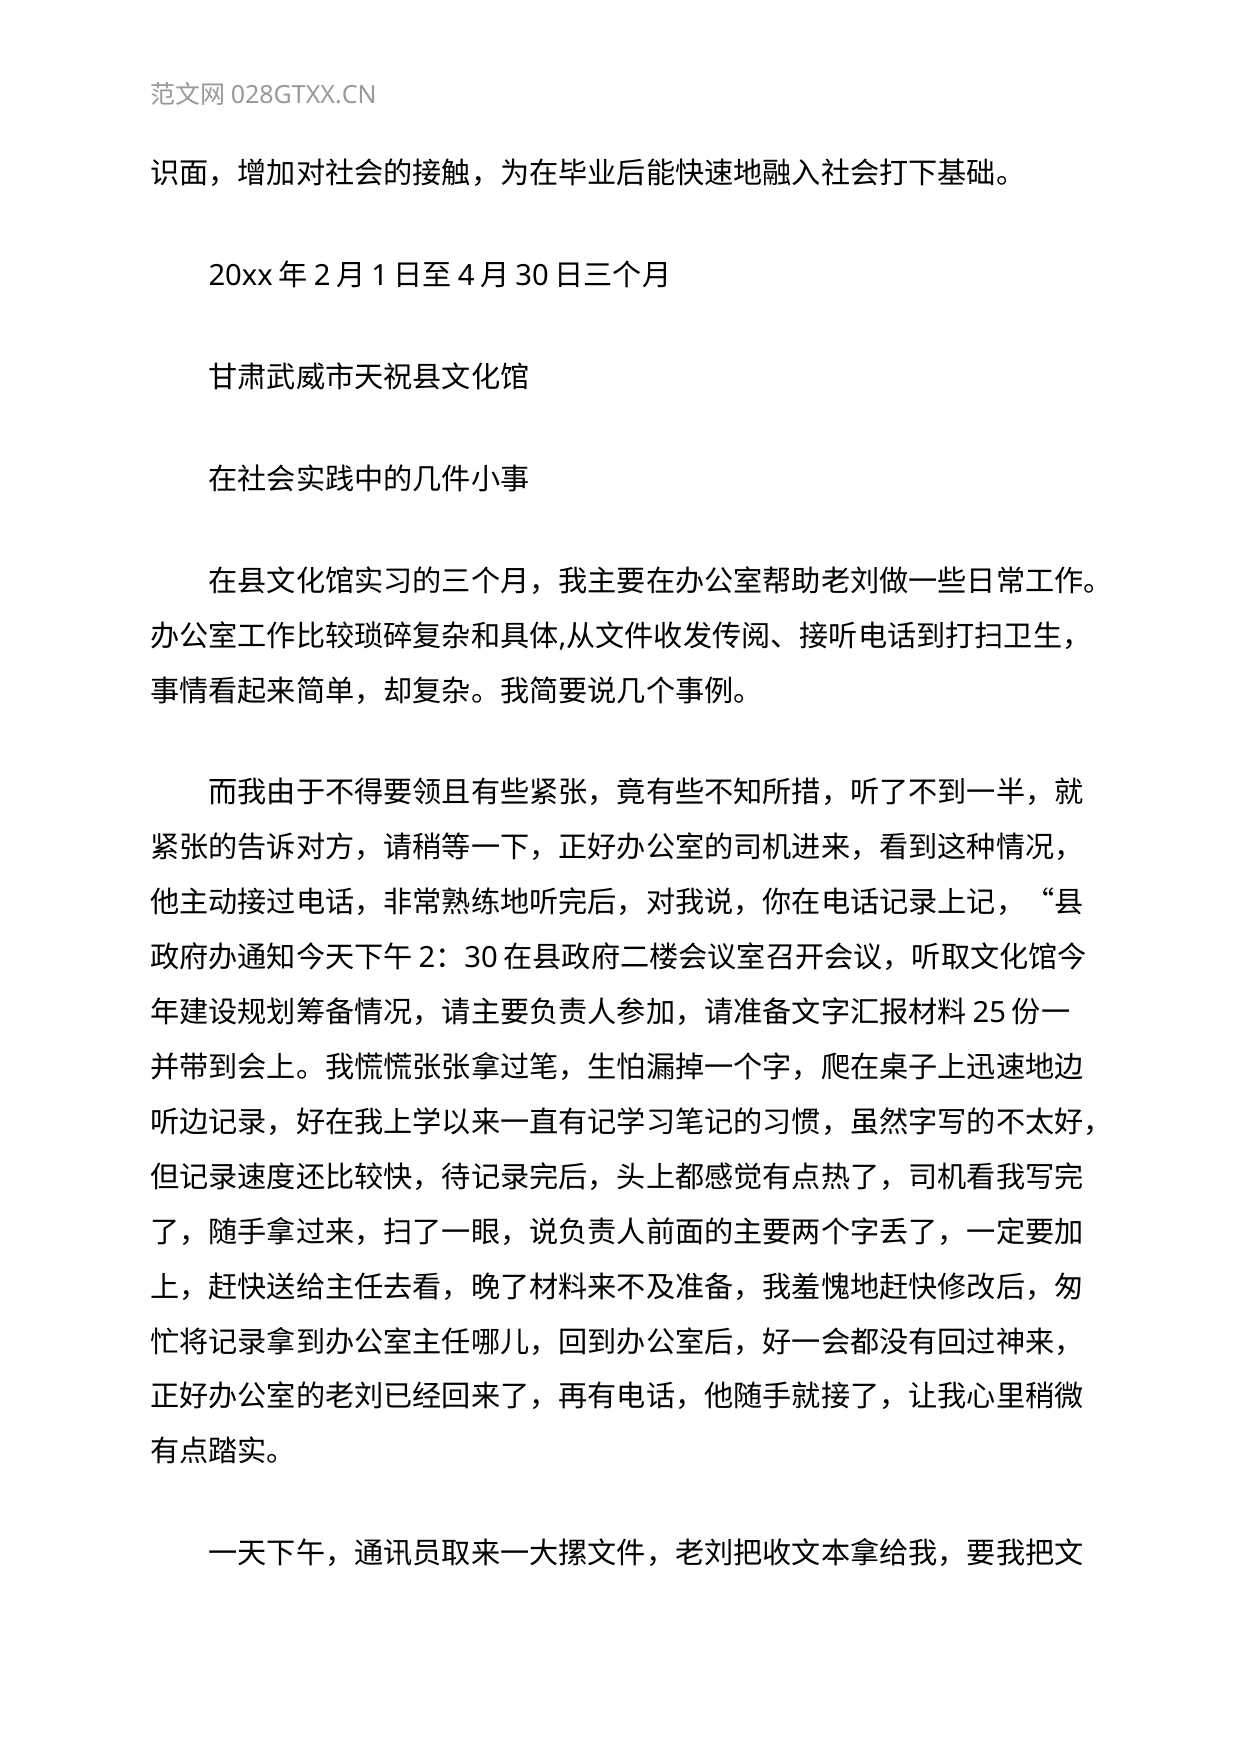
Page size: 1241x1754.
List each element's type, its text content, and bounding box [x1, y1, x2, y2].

text 在县文化馆实习的三个月，我主要在办公室帮助老刘做一些日常工作。办公室工作比较琐碎复杂和具体,从文件收发传阅、接听电话到打扫卫生，事情看起来简单，却复杂。我简要说几个事例。 [150, 557, 1090, 709]
text 甘肃武威市天祝县文化馆 [150, 354, 1090, 396]
text 20xx年2月1日至4月30日三个月 [150, 252, 1090, 294]
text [150, 1530, 1090, 1572]
text 在社会实践中的几件小事 [150, 456, 1090, 498]
text 而我由于不得要领且有些紧张，竟有些不知所措，听了不到一半，就紧张的告诉对方，请稍等一下，正好办公室的司机进来，看到这种情况，他主动接过电话，非常熟练地听完后，对我说，你在电话记录上记，“县政府办通知今天下午2：30在县政府二楼会议室召开会议，听取文化馆今年建设规划筹备情况，请主要负责人参加，请准备文字汇报材料25份一并带到会上。我慌慌张张拿过笔，生怕漏掉一个字，爬在桌子上迅速地边听边记录，好在我上学以来一直有记学习笔记的习惯，虽然字写的不太好，但记录速度还比较快，待记录完后，头上都感觉有点热了，司机看我写完了，随手拿过来，扫了一眼，说负责人前面的主要两个字丢了，一定要加上，赶快送给主任去看，晚了材料来不及准备，我羞愧地赶快修改后，匆忙将记录拿到办公室主任哪儿，回到办公室后，好一会都没有回过神来，正好办公室的老刘已经回来了，再有电话，他随手就接了，让我心里稍微有点踏实。 [150, 769, 1090, 1470]
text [150, 150, 1090, 192]
